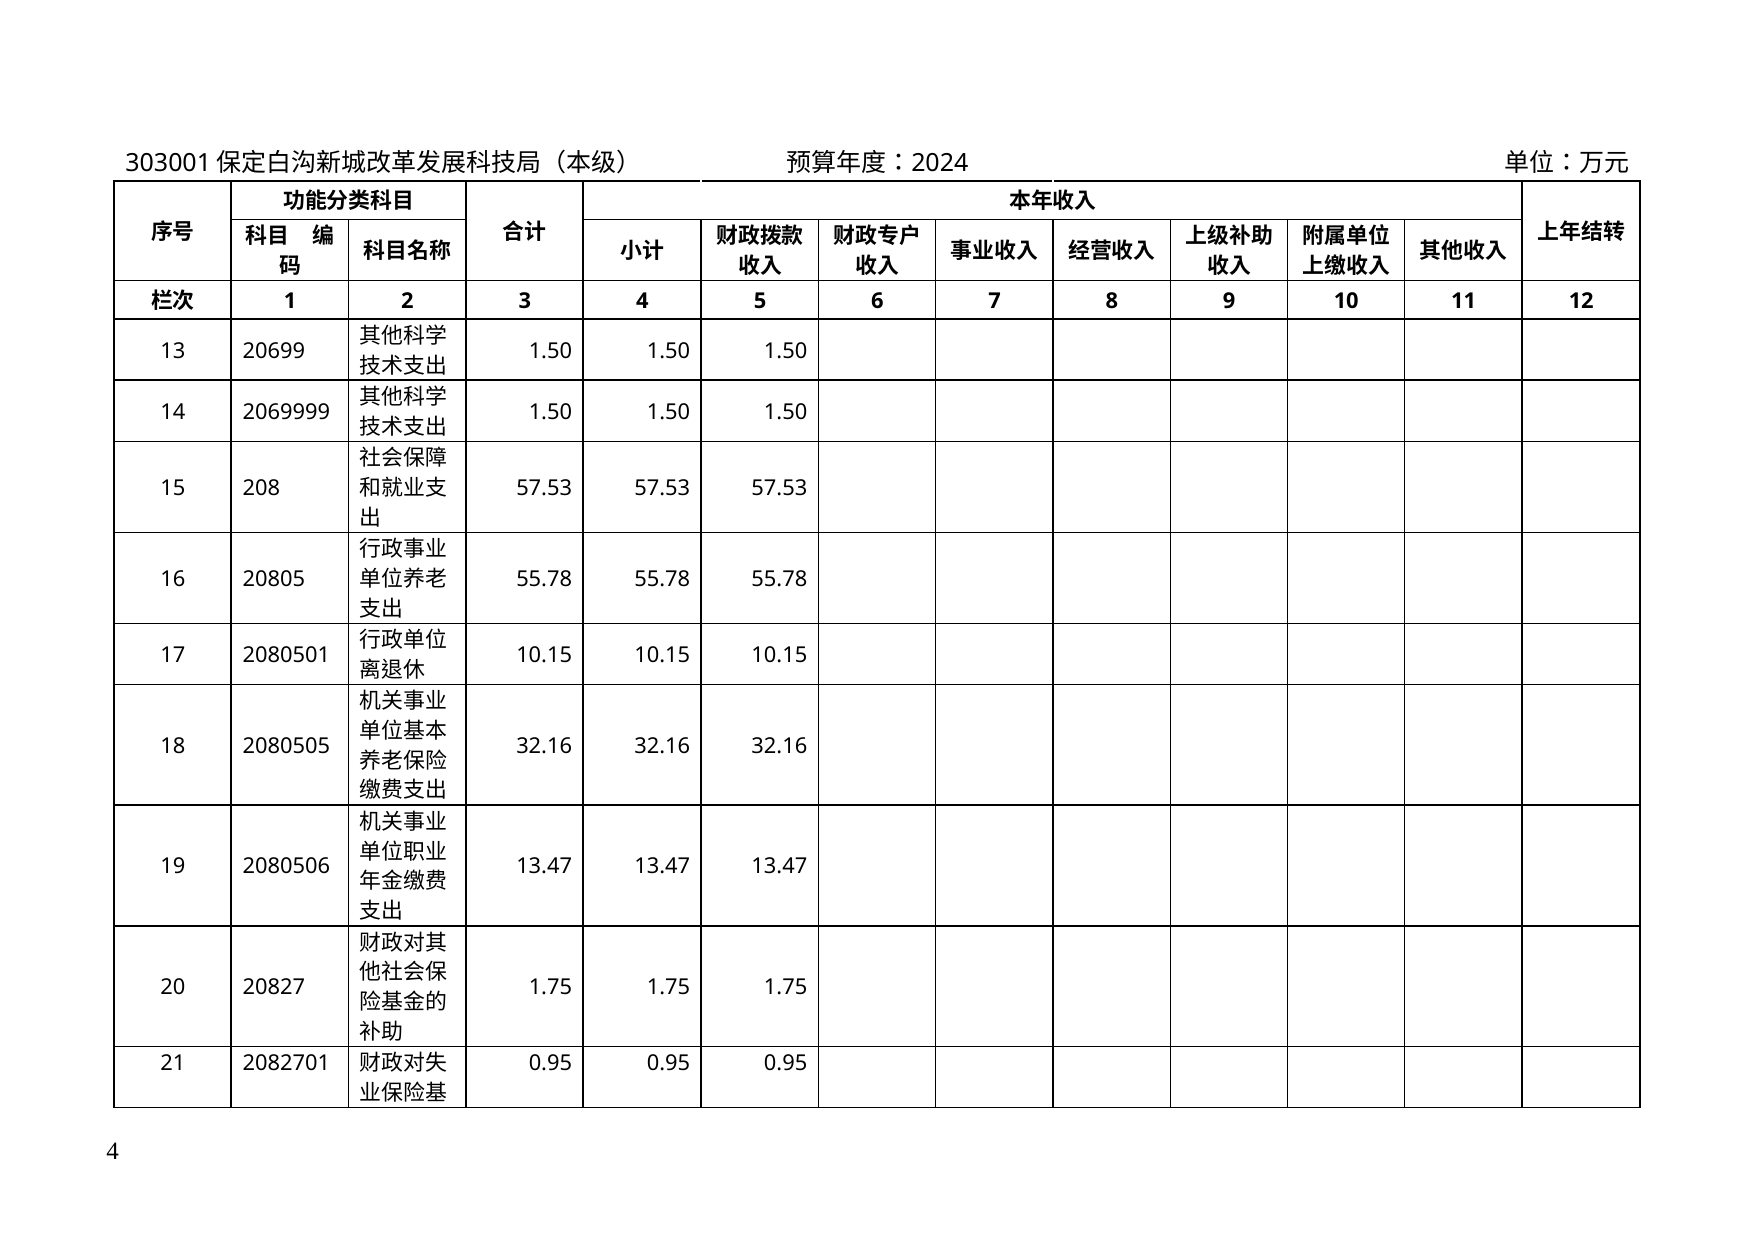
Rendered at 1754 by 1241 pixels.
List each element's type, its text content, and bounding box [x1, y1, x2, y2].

table_cell 财政对其他社会保险基金的补助 [349, 927, 465, 1046]
table_cell 其他收入 [1405, 220, 1521, 280]
table_cell 栏次 [115, 281, 230, 318]
table_cell 1.50 [584, 320, 700, 379]
table_cell 15 [115, 442, 230, 531]
table_cell 2080506 [232, 806, 348, 925]
table_cell 行政单位离退休 [349, 624, 465, 683]
table_cell 财政对失业保险基金的补助 [349, 1047, 465, 1107]
table_cell 经营收入 [1054, 220, 1170, 280]
table_cell 10.15 [584, 624, 700, 683]
table_cell [936, 533, 1052, 622]
table_cell [1054, 381, 1170, 441]
table_cell 2080501 [232, 624, 348, 683]
table_cell 17 [115, 624, 230, 683]
table_cell [1171, 320, 1287, 379]
table_cell 0.95 [702, 1047, 818, 1107]
table_cell [1171, 685, 1287, 804]
table_cell 208 [232, 442, 348, 531]
table_cell [1054, 320, 1170, 379]
table_cell [1405, 1047, 1521, 1107]
table_cell 1.75 [584, 927, 700, 1046]
table_cell 57.53 [702, 442, 818, 531]
table_cell [1405, 685, 1521, 804]
table_cell 3 [467, 281, 582, 318]
table_cell 13.47 [467, 806, 582, 925]
table_cell [936, 1047, 1052, 1107]
table_cell [1288, 806, 1404, 925]
table_cell [1171, 1047, 1287, 1107]
table_cell 机关事业单位基本养老保险缴费支出 [349, 685, 465, 804]
table_cell [1523, 442, 1639, 531]
table_header 303001保定白沟新城改革发展科技局（本级） [115, 143, 700, 180]
table_cell 序号 [115, 182, 230, 280]
table_cell [1523, 806, 1639, 925]
table_cell [1054, 806, 1170, 925]
table_cell 行政事业单位养老支出 [349, 533, 465, 622]
table_cell 20827 [232, 927, 348, 1046]
table_cell [819, 1047, 935, 1107]
table_cell 0.95 [584, 1047, 700, 1107]
table_cell [1171, 927, 1287, 1046]
table_cell [1171, 442, 1287, 531]
table_cell 1.75 [467, 927, 582, 1046]
table_cell [1523, 320, 1639, 379]
table_cell 其他科学技术支出 [349, 381, 465, 441]
table_cell 财政专户 收入 [819, 220, 935, 280]
table_cell 18 [115, 685, 230, 804]
table_cell [936, 624, 1052, 683]
table_cell 机关事业单位职业年金缴费支出 [349, 806, 465, 925]
table_cell 57.53 [467, 442, 582, 531]
table_cell 2 [349, 281, 465, 318]
table_cell [819, 533, 935, 622]
table_cell 0.95 [467, 1047, 582, 1107]
table_cell 20699 [232, 320, 348, 379]
table_cell 55.78 [584, 533, 700, 622]
table_cell 2082701 [232, 1047, 348, 1107]
table_cell [1054, 533, 1170, 622]
table_cell [819, 624, 935, 683]
table_cell [1523, 927, 1639, 1046]
table_cell 小计 [584, 220, 700, 280]
table_cell [1288, 533, 1404, 622]
table_cell [1054, 442, 1170, 531]
table_cell [1171, 624, 1287, 683]
table_cell 11 [1405, 281, 1521, 318]
table_cell [1523, 624, 1639, 683]
table_cell [1288, 685, 1404, 804]
table_cell 1.50 [584, 381, 700, 441]
table_cell 1.50 [702, 320, 818, 379]
table_cell 6 [819, 281, 935, 318]
table_cell [1523, 685, 1639, 804]
table_cell 8 [1054, 281, 1170, 318]
table_cell 13.47 [702, 806, 818, 925]
table_cell [1054, 1047, 1170, 1107]
table_cell 14 [115, 381, 230, 441]
table_cell [1405, 927, 1521, 1046]
table_cell 附属单位上缴收入 [1288, 220, 1404, 280]
table_cell 2069999 [232, 381, 348, 441]
table_cell 10.15 [467, 624, 582, 683]
table_cell 1.50 [467, 320, 582, 379]
table_cell [1523, 381, 1639, 441]
table_cell [1054, 927, 1170, 1046]
table_cell [936, 806, 1052, 925]
table_cell 7 [936, 281, 1052, 318]
table_cell 21 [115, 1047, 230, 1107]
table_cell 事业收入 [936, 220, 1052, 280]
table_cell 16 [115, 533, 230, 622]
table_cell 32.16 [584, 685, 700, 804]
table_cell 2080505 [232, 685, 348, 804]
table_cell [1288, 320, 1404, 379]
table_cell 1.50 [467, 381, 582, 441]
table_cell [1054, 624, 1170, 683]
table_cell 57.53 [584, 442, 700, 531]
table_cell 财政拨款 收入 [702, 220, 818, 280]
table_cell [1171, 806, 1287, 925]
table_cell [936, 685, 1052, 804]
table_cell [1405, 320, 1521, 379]
table_cell [819, 927, 935, 1046]
table_cell [1288, 381, 1404, 441]
table_cell 社会保障和就业支出 [349, 442, 465, 531]
table_cell [936, 381, 1052, 441]
table_cell 20 [115, 927, 230, 1046]
table_cell [819, 320, 935, 379]
table_cell [1405, 806, 1521, 925]
table_cell [819, 685, 935, 804]
table_cell 1.75 [702, 927, 818, 1046]
table_cell 其他科学技术支出 [349, 320, 465, 379]
table_header 单位：万元 [1054, 143, 1639, 180]
table_cell [1405, 624, 1521, 683]
table_cell [1171, 381, 1287, 441]
table_cell [936, 320, 1052, 379]
table_cell 功能分类科目 [232, 182, 465, 219]
table_cell 科目 编码 [232, 220, 348, 280]
table_cell [1405, 533, 1521, 622]
table_cell 1.50 [702, 381, 818, 441]
table_cell [1171, 533, 1287, 622]
table_cell [936, 927, 1052, 1046]
table_cell [819, 442, 935, 531]
table_cell 55.78 [702, 533, 818, 622]
table_cell [936, 442, 1052, 531]
table_cell [1288, 624, 1404, 683]
table_cell 4 [584, 281, 700, 318]
table_cell 20805 [232, 533, 348, 622]
table_cell 55.78 [467, 533, 582, 622]
table_cell 本年收入 [584, 182, 1521, 219]
table_cell [1288, 442, 1404, 531]
table_cell [1054, 685, 1170, 804]
table_cell [1523, 1047, 1639, 1107]
table_cell 1 [232, 281, 348, 318]
table_cell 科目名称 [349, 220, 465, 280]
table_cell [1523, 533, 1639, 622]
table_cell 32.16 [467, 685, 582, 804]
table_cell 上年结转 [1523, 182, 1639, 280]
table_cell [1288, 1047, 1404, 1107]
table_cell 13.47 [584, 806, 700, 925]
table_cell 上级补助收入 [1171, 220, 1287, 280]
table_cell 12 [1523, 281, 1639, 318]
table_cell [1288, 927, 1404, 1046]
table_cell 13 [115, 320, 230, 379]
table_cell 10.15 [702, 624, 818, 683]
table_cell 10 [1288, 281, 1404, 318]
table_cell 32.16 [702, 685, 818, 804]
table_cell [819, 381, 935, 441]
table_header 预算年度：2024 [702, 143, 1052, 180]
table_cell 9 [1171, 281, 1287, 318]
table_cell 5 [702, 281, 818, 318]
table_cell [1405, 381, 1521, 441]
table_cell [1405, 442, 1521, 531]
table_cell 合计 [467, 182, 582, 280]
table_cell 19 [115, 806, 230, 925]
table_cell [819, 806, 935, 925]
